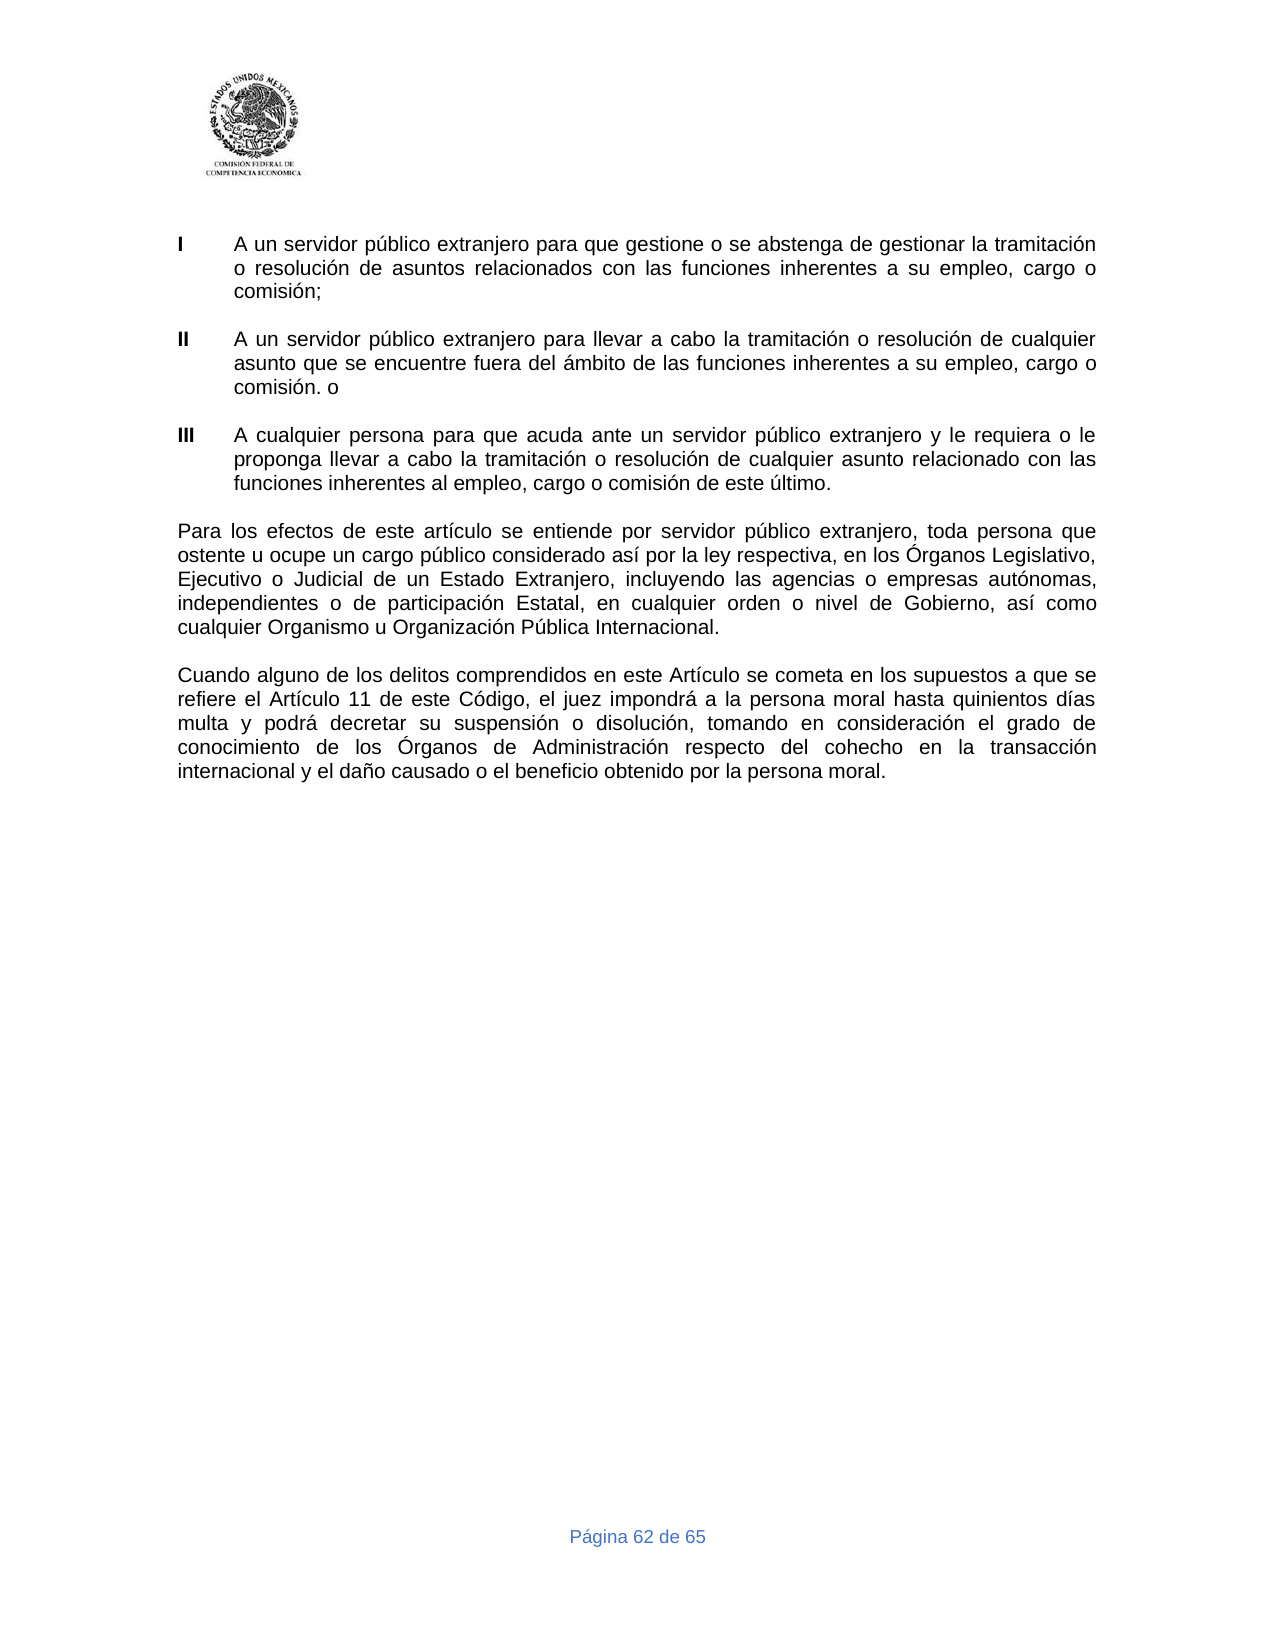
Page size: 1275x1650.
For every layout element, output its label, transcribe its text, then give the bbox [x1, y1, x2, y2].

text Para los efectos de este artículo se entiende por servidor público extranjero, toda persona que ostente u ocupe un cargo público considerado así por la ley respectiva, en los Órganos Legislativo, Ejecutivo o Judicial de un Estado Extranjero, incluyendo las agencias o empresas autónomas, independientes o de participación Estatal, en cualquier orden o nivel de Gobierno, así como cualquier Organismo u Organización Pública Internacional. [177, 519, 1098, 639]
text Cuando alguno de los delitos comprendidos en este Artículo se cometa en los supuestos a que se refiere el Artículo 11 de este Código, el juez impondrá a la persona moral hasta quinientos días multa y podrá decretar su suspensión o disolución, tomando en consideración el grado de conocimiento de los Órganos de Administración respecto del cohecho en la transacción internacional y el daño causado o el beneficio obtenido por la persona moral. [177, 663, 1098, 782]
picture [188, 73, 322, 179]
list A un servidor público extranjero para que gestione o se abstenga de gestionar la tramitación o resolución de asuntos relacionados con las funciones inherentes a su empleo, cargo o comisión; [177, 231, 1098, 303]
list A un servidor público extranjero para llevar a cabo la tramitación o resolución de cualquier asunto que se encuentre fuera del ámbito de las funciones inherentes a su empleo, cargo o comisión. o [177, 327, 1098, 399]
list A cualquier persona para que acuda ante un servidor público extranjero y le requiera o le proponga llevar a cabo la tramitación o resolución de cualquier asunto relacionado con las funciones inherentes al empleo, cargo o comisión de este último. [177, 423, 1098, 495]
